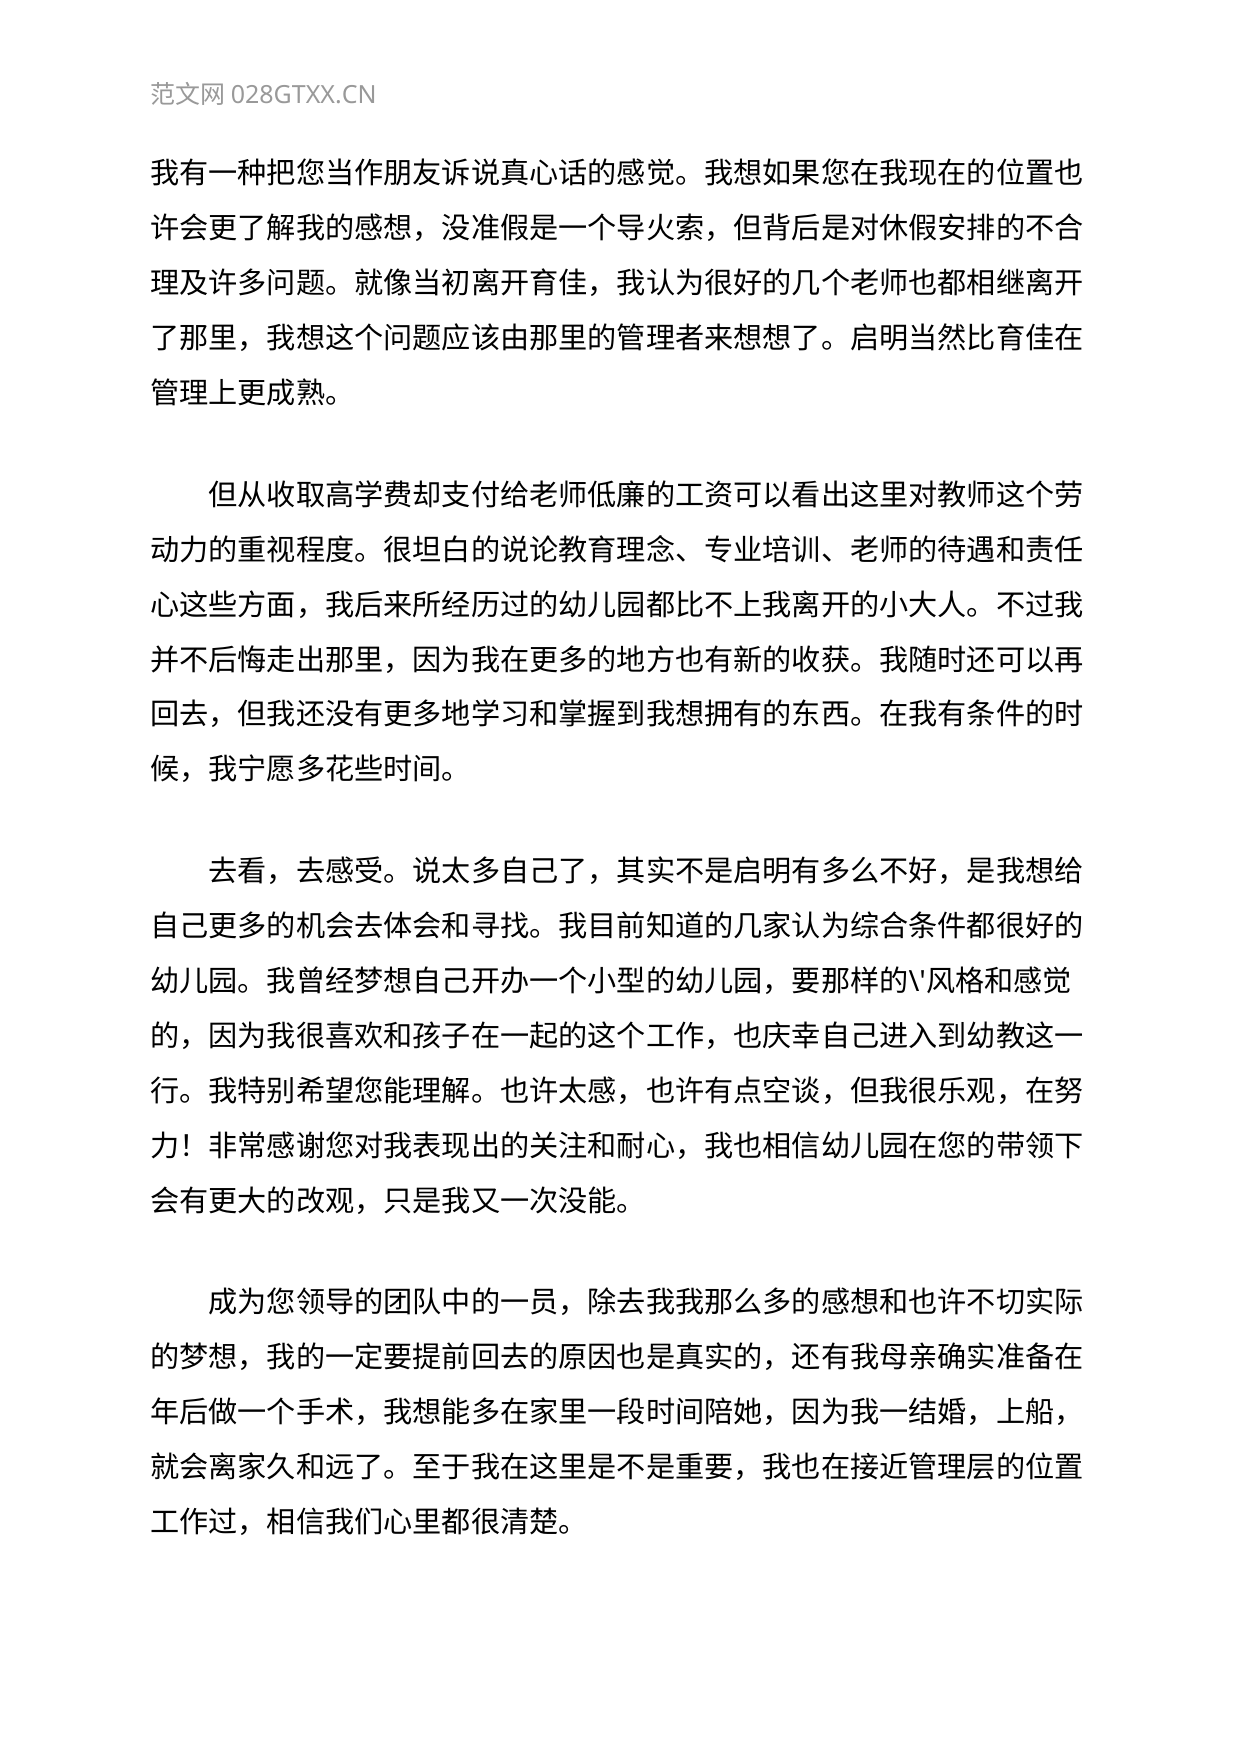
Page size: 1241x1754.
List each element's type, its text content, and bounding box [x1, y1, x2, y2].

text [150, 150, 1090, 412]
text 去看，去感受。说太多自己了，其实不是启明有多么不好，是我想给自己更多的机会去体会和寻找。我目前知道的几家认为综合条件都很好的幼儿园。我曾经梦想自己开办一个小型的幼儿园，要那样的\'风格和感觉的，因为我很喜欢和孩子在一起的这个工作，也庆幸自己进入到幼教这一行。我特别希望您能理解。也许太感，也许有点空谈，但我很乐观，在努力！非常感谢您对我表现出的关注和耐心，我也相信幼儿园在您的带领下会有更大的改观，只是我又一次没能。 [150, 848, 1090, 1219]
text 成为您领导的团队中的一员，除去我我那么多的感想和也许不切实际的梦想，我的一定要提前回去的原因也是真实的，还有我母亲确实准备在年后做一个手术，我想能多在家里一段时间陪她，因为我一结婚，上船，就会离家久和远了。至于我在这里是不是重要，我也在接近管理层的位置工作过，相信我们心里都很清楚。 [150, 1279, 1090, 1541]
text 但从收取高学费却支付给老师低廉的工资可以看出这里对教师这个劳动力的重视程度。很坦白的说论教育理念、专业培训、老师的待遇和责任心这些方面，我后来所经历过的幼儿园都比不上我离开的小大人。不过我并不后悔走出那里，因为我在更多的地方也有新的收获。我随时还可以再回去，但我还没有更多地学习和掌握到我想拥有的东西。在我有条件的时候，我宁愿多花些时间。 [150, 471, 1090, 788]
